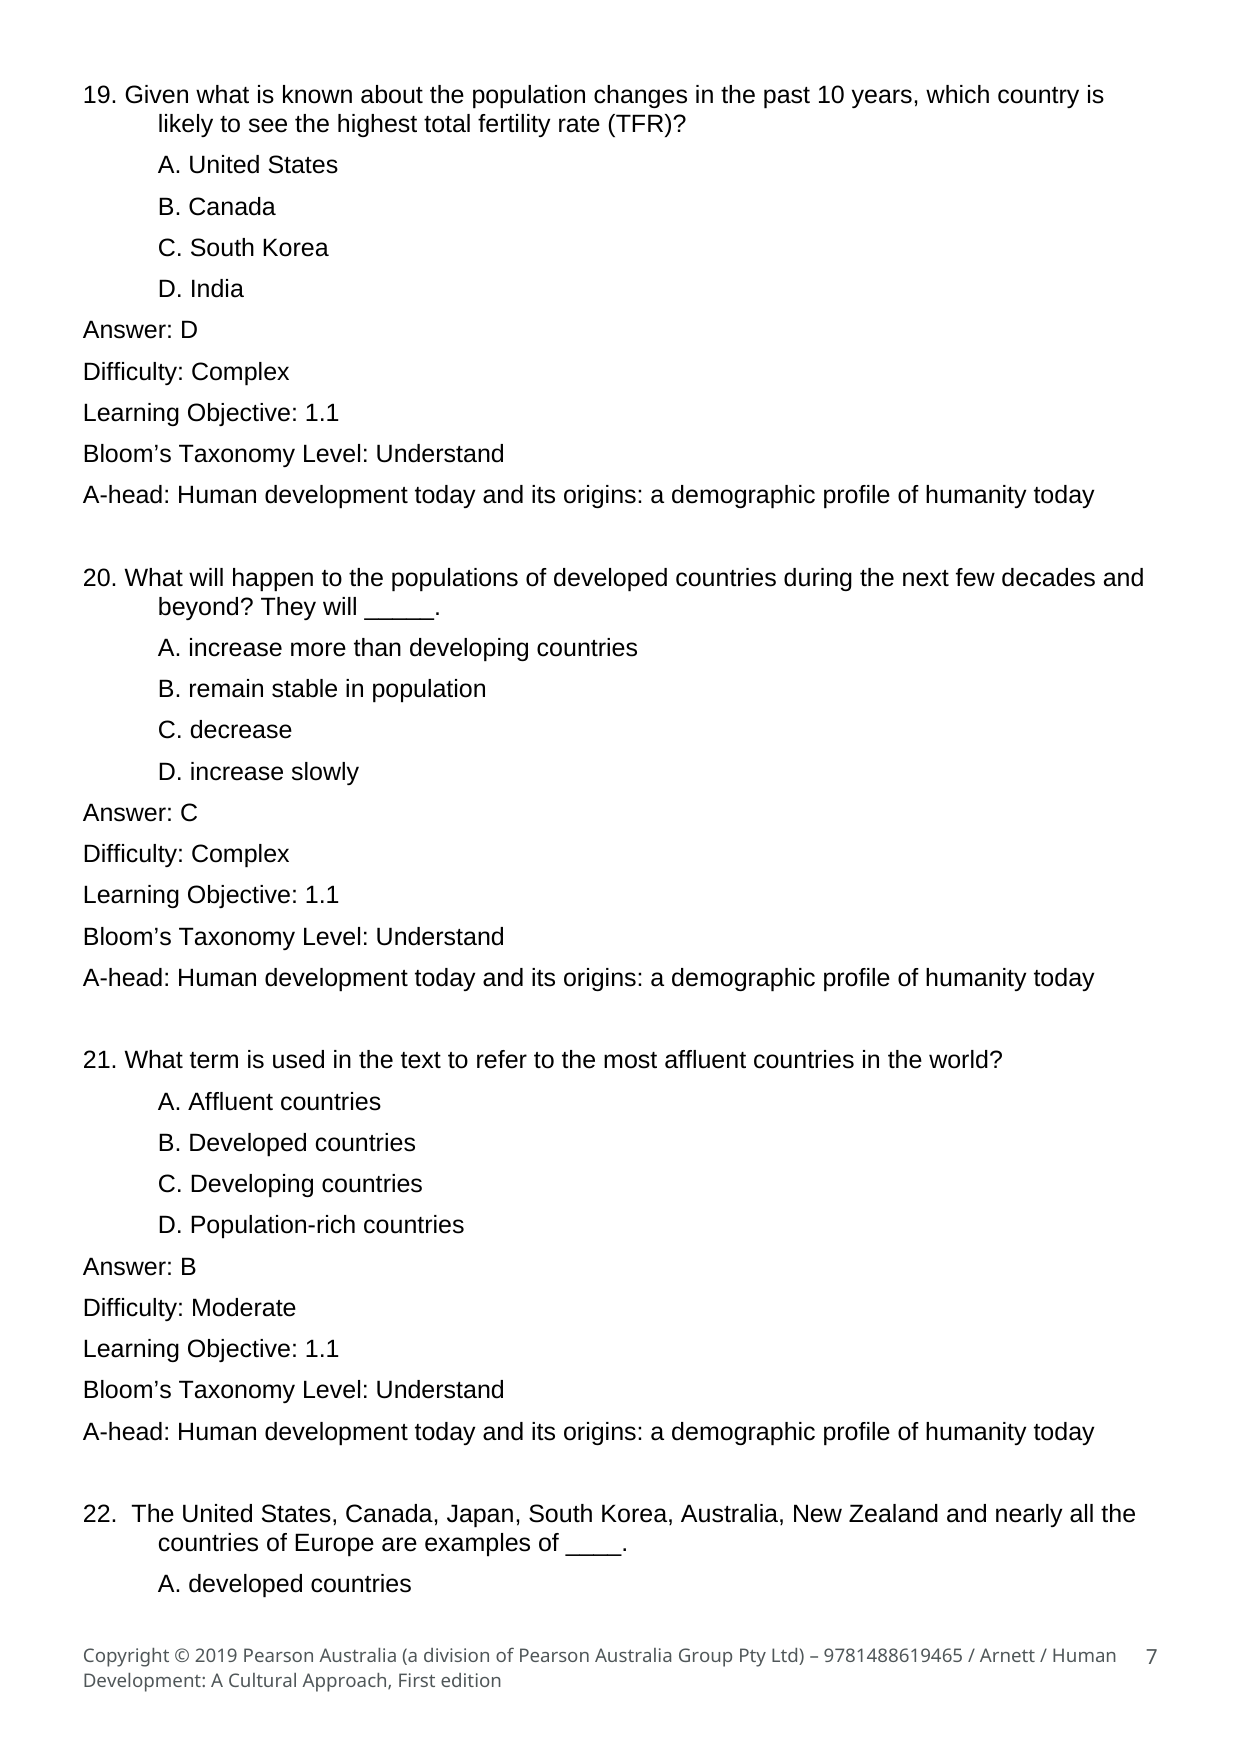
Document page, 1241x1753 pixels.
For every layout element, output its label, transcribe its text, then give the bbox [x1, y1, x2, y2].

text Answer: D [83, 315, 1157, 344]
text D. increase slowly [158, 757, 1157, 785]
text D. India [158, 274, 1157, 303]
text Answer: C [83, 798, 1157, 827]
text 20. What will happen to the populations of developed countries during the next few decades and beyond? They will _____. [83, 563, 1157, 620]
text 22. The United States, Canada, Japan, South Korea, Australia, New Zealand and nearly all the countries of Europe are examples of ____. [83, 1499, 1157, 1557]
text 21. What term is used in the text to refer to the most affluent countries in the world? [83, 1045, 1157, 1074]
text Learning Objective: 1.1 [83, 880, 1157, 909]
text B. Developed countries [158, 1128, 1157, 1157]
text A. increase more than developing countries [158, 633, 1157, 662]
text 19. Given what is known about the population changes in the past 10 years, which country is likely to see the highest total fertility rate (TFR)? [83, 80, 1157, 138]
text D. Population-rich countries [158, 1210, 1157, 1239]
text C. decrease [158, 715, 1157, 744]
text Difficulty: Complex [83, 357, 1157, 385]
text C. Developing countries [158, 1169, 1157, 1198]
text Difficulty: Complex [83, 839, 1157, 868]
text A-head: Human development today and its origins: a demographic profile of humanity today [83, 963, 1157, 992]
text A. United States [158, 150, 1157, 179]
text B. remain stable in population [158, 674, 1157, 703]
text Bloom’s Taxonomy Level: Understand [83, 439, 1157, 468]
text Difficulty: Moderate [83, 1293, 1157, 1322]
text Bloom’s Taxonomy Level: Understand [83, 922, 1157, 950]
text B. Canada [158, 192, 1157, 220]
text A. developed countries [158, 1569, 1157, 1598]
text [83, 480, 1157, 509]
text A. Affluent countries [158, 1087, 1157, 1115]
text A-head: Human development today and its origins: a demographic profile of humanity today [83, 1417, 1157, 1445]
text Bloom’s Taxonomy Level: Understand [83, 1375, 1157, 1404]
text Learning Objective: 1.1 [83, 398, 1157, 427]
text C. South Korea [158, 233, 1157, 262]
text Learning Objective: 1.1 [83, 1334, 1157, 1363]
text Answer: B [83, 1252, 1157, 1280]
